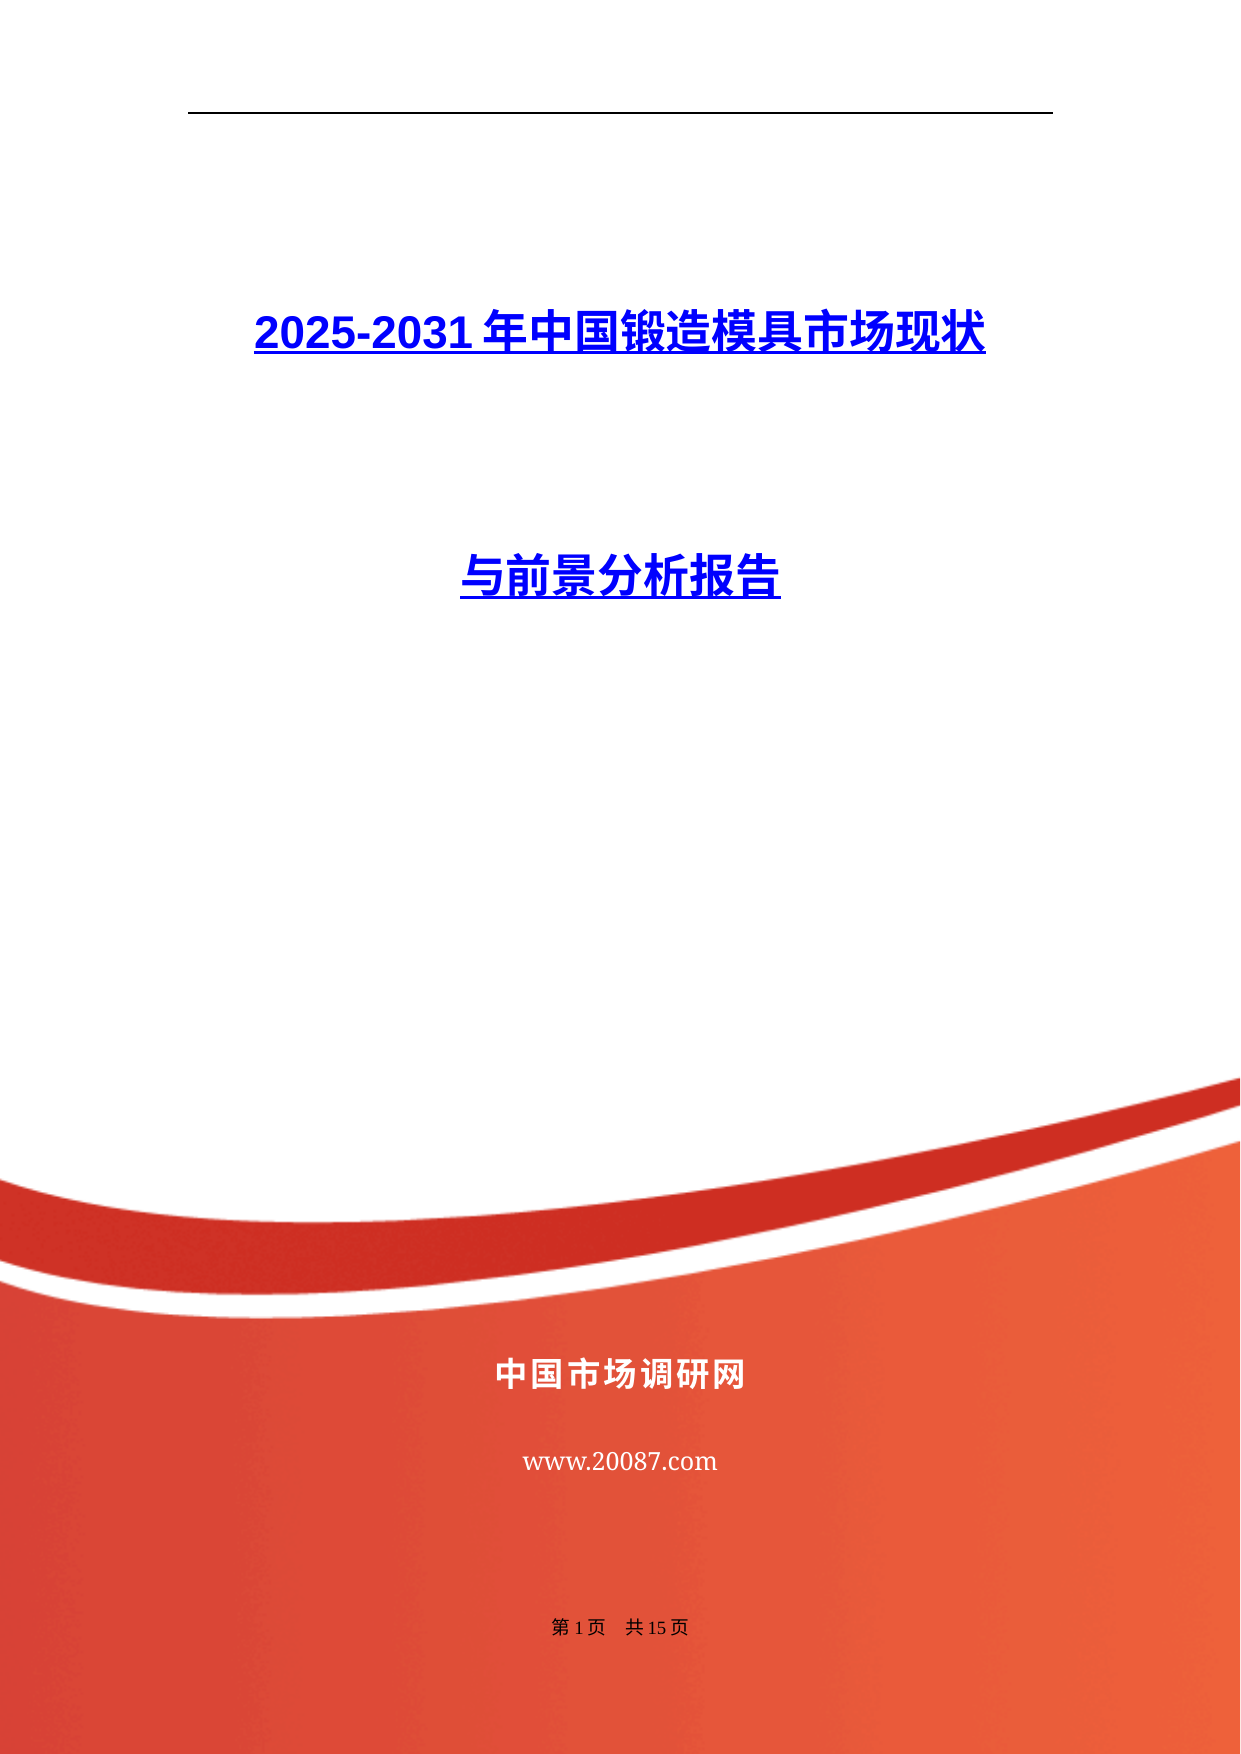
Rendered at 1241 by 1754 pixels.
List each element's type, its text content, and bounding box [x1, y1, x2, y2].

picture [0, 1006, 1241, 1754]
table_header 2025-2031年中国锻造模具市场现状与前景分析报告 [188, 207, 1053, 773]
text www.20087.com [187, 1428, 1053, 1493]
subtitle 中国市场调研网 [187, 1339, 1053, 1404]
